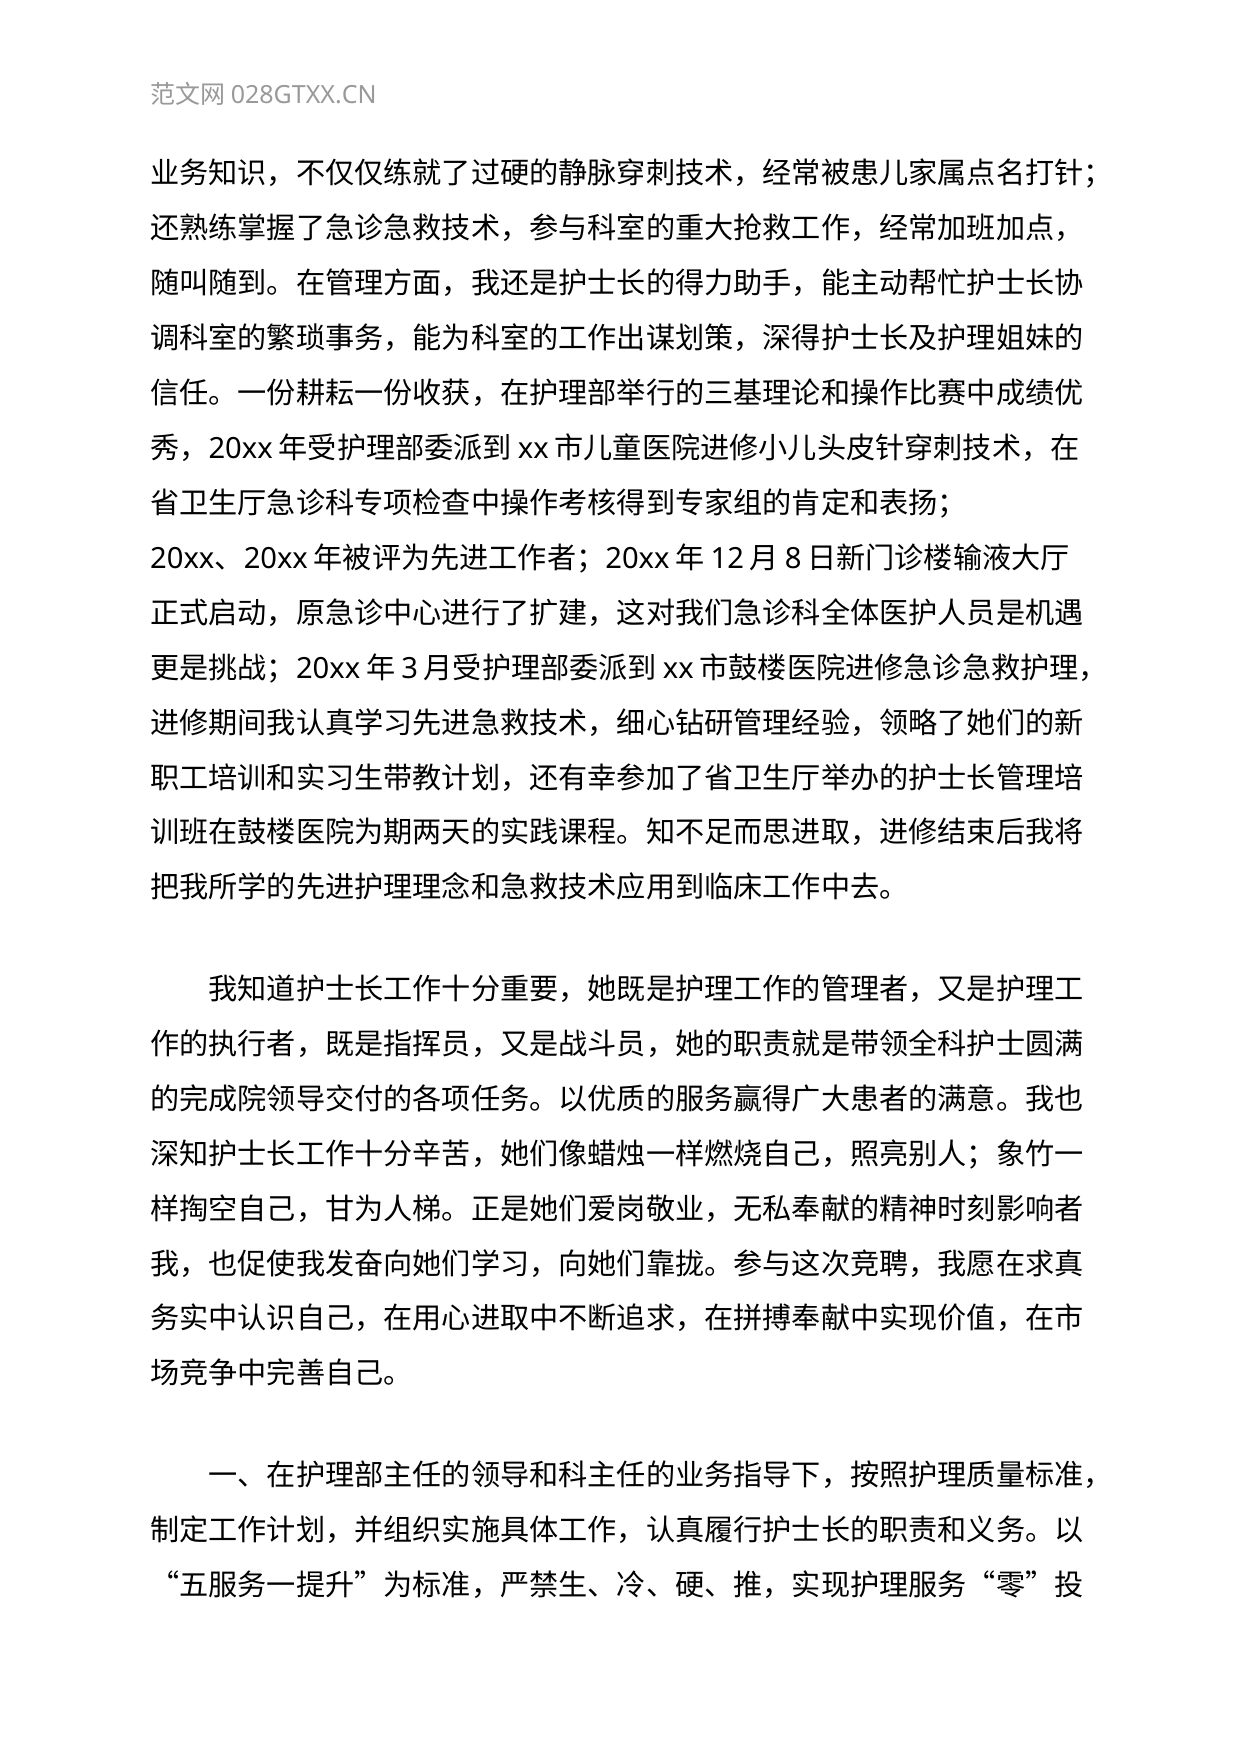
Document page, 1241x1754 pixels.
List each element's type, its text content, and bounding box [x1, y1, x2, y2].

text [150, 150, 1090, 906]
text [150, 1452, 1090, 1604]
text 我知道护士长工作十分重要，她既是护理工作的管理者，又是护理工作的执行者，既是指挥员，又是战斗员，她的职责就是带领全科护士圆满的完成院领导交付的各项任务。以优质的服务赢得广大患者的满意。我也深知护士长工作十分辛苦，她们像蜡烛一样燃烧自己，照亮别人；象竹一样掏空自己，甘为人梯。正是她们爱岗敬业，无私奉献的精神时刻影响者我，也促使我发奋向她们学习，向她们靠拢。参与这次竞聘，我愿在求真务实中认识自己，在用心进取中不断追求，在拼搏奉献中实现价值，在市场竞争中完善自己。 [150, 966, 1090, 1392]
